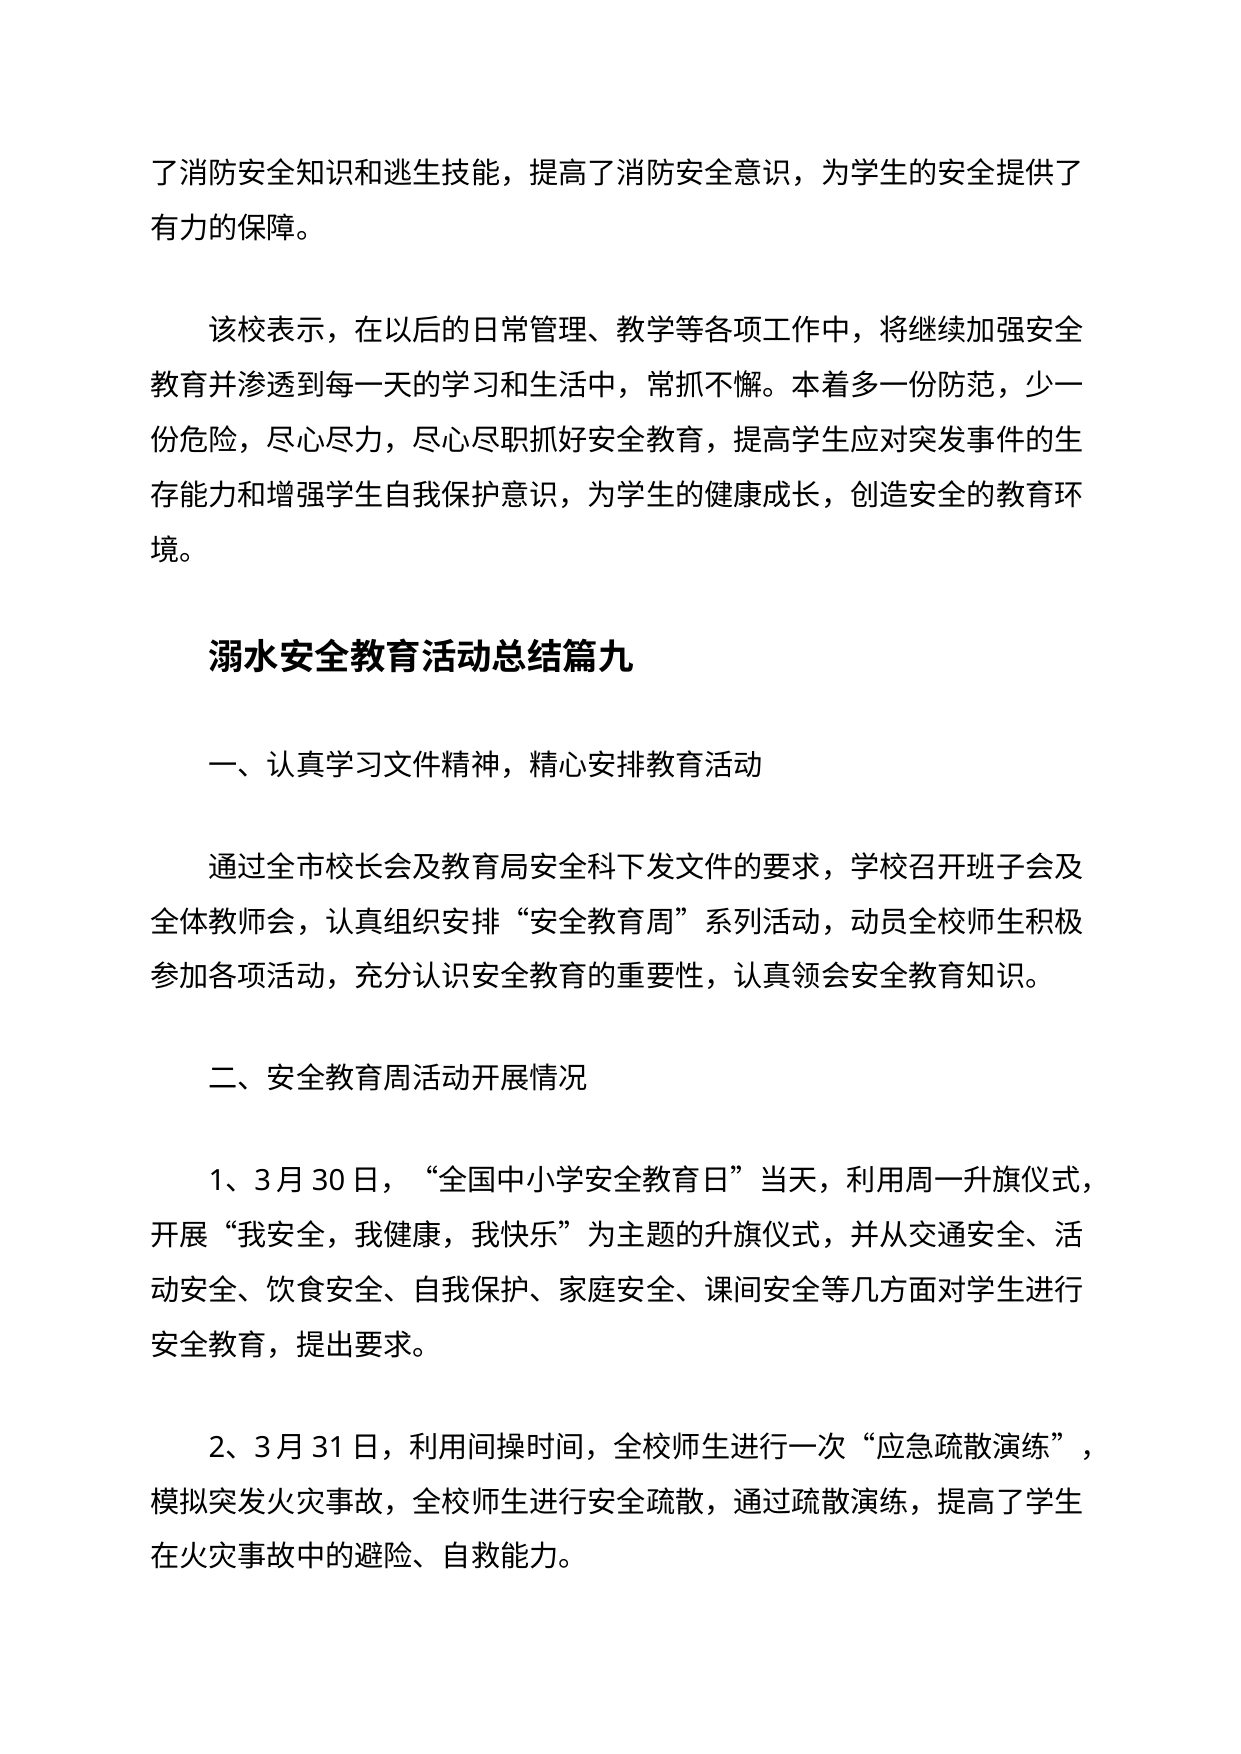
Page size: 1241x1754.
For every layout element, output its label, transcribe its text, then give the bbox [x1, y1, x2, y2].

text 溺水安全教育活动总结篇九 [150, 628, 1090, 679]
text 2、3月31日，利用间操时间，全校师生进行一次“应急疏散演练”，模拟突发火灾事故，全校师生进行安全疏散，通过疏散演练，提高了学生在火灾事故中的避险、自救能力。 [150, 1423, 1090, 1575]
text 通过全市校长会及教育局安全科下发文件的要求，学校召开班子会及全体教师会，认真组织安排“安全教育周”系列活动，动员全校师生积极参加各项活动，充分认识安全教育的重要性，认真领会安全教育知识。 [150, 843, 1090, 995]
text 该校表示，在以后的日常管理、教学等各项工作中，将继续加强安全教育并渗透到每一天的学习和生活中，常抓不懈。本着多一份防范，少一份危险，尽心尽力，尽心尽职抓好安全教育，提高学生应对突发事件的生存能力和增强学生自我保护意识，为学生的健康成长，创造安全的教育环境。 [150, 307, 1090, 568]
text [150, 150, 1090, 247]
text 一、认真学习文件精神，精心安排教育活动 [150, 741, 1090, 784]
text 1、3月30日，“全国中小学安全教育日”当天，利用周一升旗仪式，开展“我安全，我健康，我快乐”为主题的升旗仪式，并从交通安全、活动安全、饮食安全、自我保护、家庭安全、课间安全等几方面对学生进行安全教育，提出要求。 [150, 1157, 1090, 1364]
text 二、安全教育周活动开展情况 [150, 1055, 1090, 1097]
